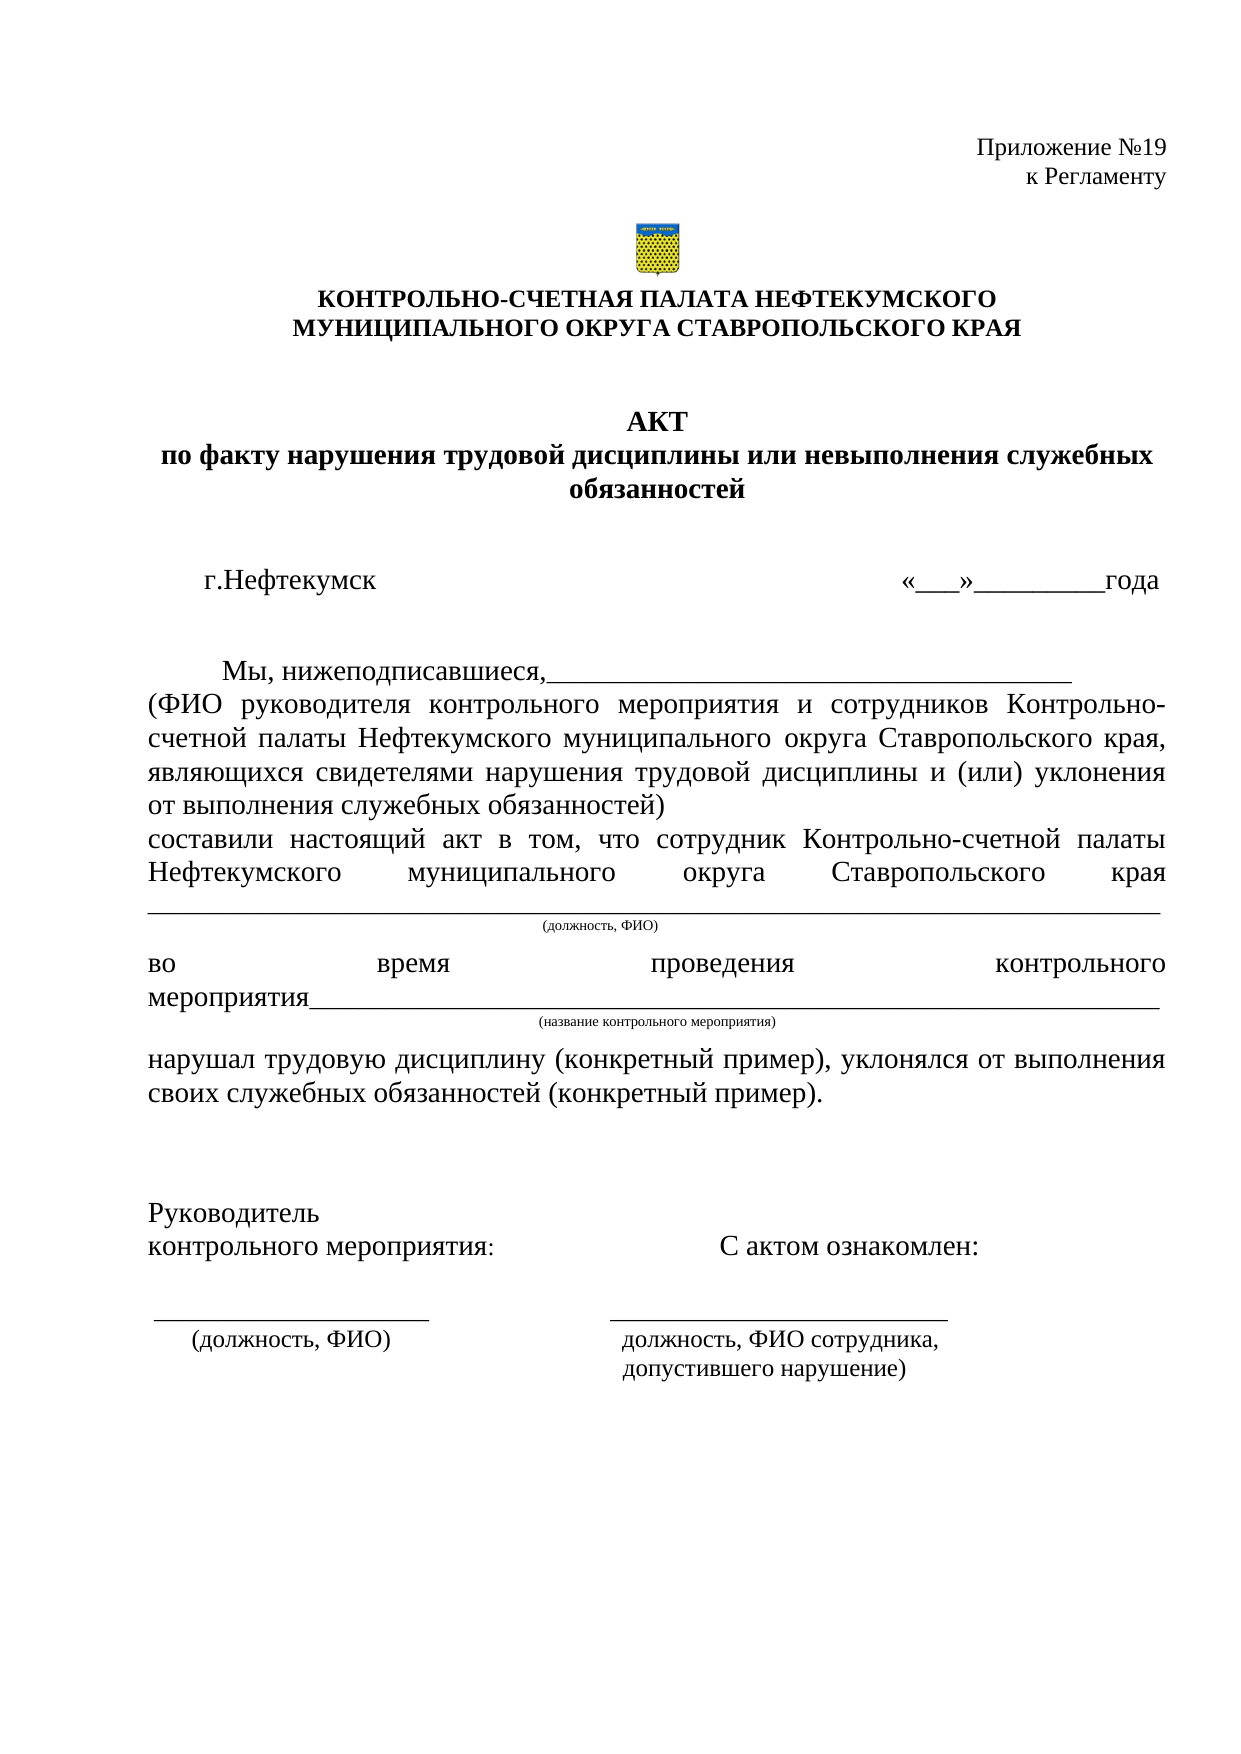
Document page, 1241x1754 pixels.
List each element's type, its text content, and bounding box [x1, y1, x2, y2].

text к Регламенту [148, 161, 1167, 190]
text (ФИО руководителя контрольного мероприятия и сотрудников Контрольно-счетной палаты Нефтекумского муниципального округа Ставропольского края, являющихся свидетелями нарушения трудовой дисциплины и (или) уклонения от выполнения служебных обязанностей) [148, 687, 1167, 821]
text г.Нефтекумск «___»_________года [148, 562, 1167, 596]
text Мы, нижеподписавшиеся,__________________________________________ [148, 653, 1167, 687]
text АКТ [148, 404, 1167, 437]
text составили настоящий акт в том, что сотрудник Контрольно-счетной палаты Нефтекумского муниципального округа Ставропольского края _________________________________________________________________________________ [148, 821, 1167, 917]
text (должность, ФИО) должность, ФИО сотрудника, [148, 1324, 1167, 1353]
text по факту нарушения трудовой дисциплины или невыполнения служебных обязанностей [148, 437, 1167, 504]
text нарушал трудовую дисциплину (конкретный пример), уклонялся от выполнения своих служебных обязанностей (конкретный пример). [148, 1041, 1167, 1108]
text ______________________ ___________________________ [148, 1295, 1167, 1324]
text КОНТРОЛЬНО-СЧЕТНАЯ ПАЛАТА НЕФТЕКУМСКОГО [148, 284, 1167, 313]
text (должность, ФИО) [148, 917, 1167, 946]
text во время проведения контрольного мероприятия____________________________________________________________________ [148, 946, 1167, 1013]
text контрольного мероприятия: С актом ознакомлен: [148, 1228, 1167, 1262]
text (название контрольного мероприятия) [148, 1013, 1167, 1041]
text допустившего нарушение) [148, 1353, 1167, 1382]
text Приложение №19 [185, 132, 1167, 161]
text МУНИЦИПАЛЬНОГО ОКРУГА СТАВРОПОЛЬСКОГО КРАЯ [148, 313, 1167, 342]
text Руководитель [148, 1195, 1167, 1228]
picture [628, 218, 687, 284]
